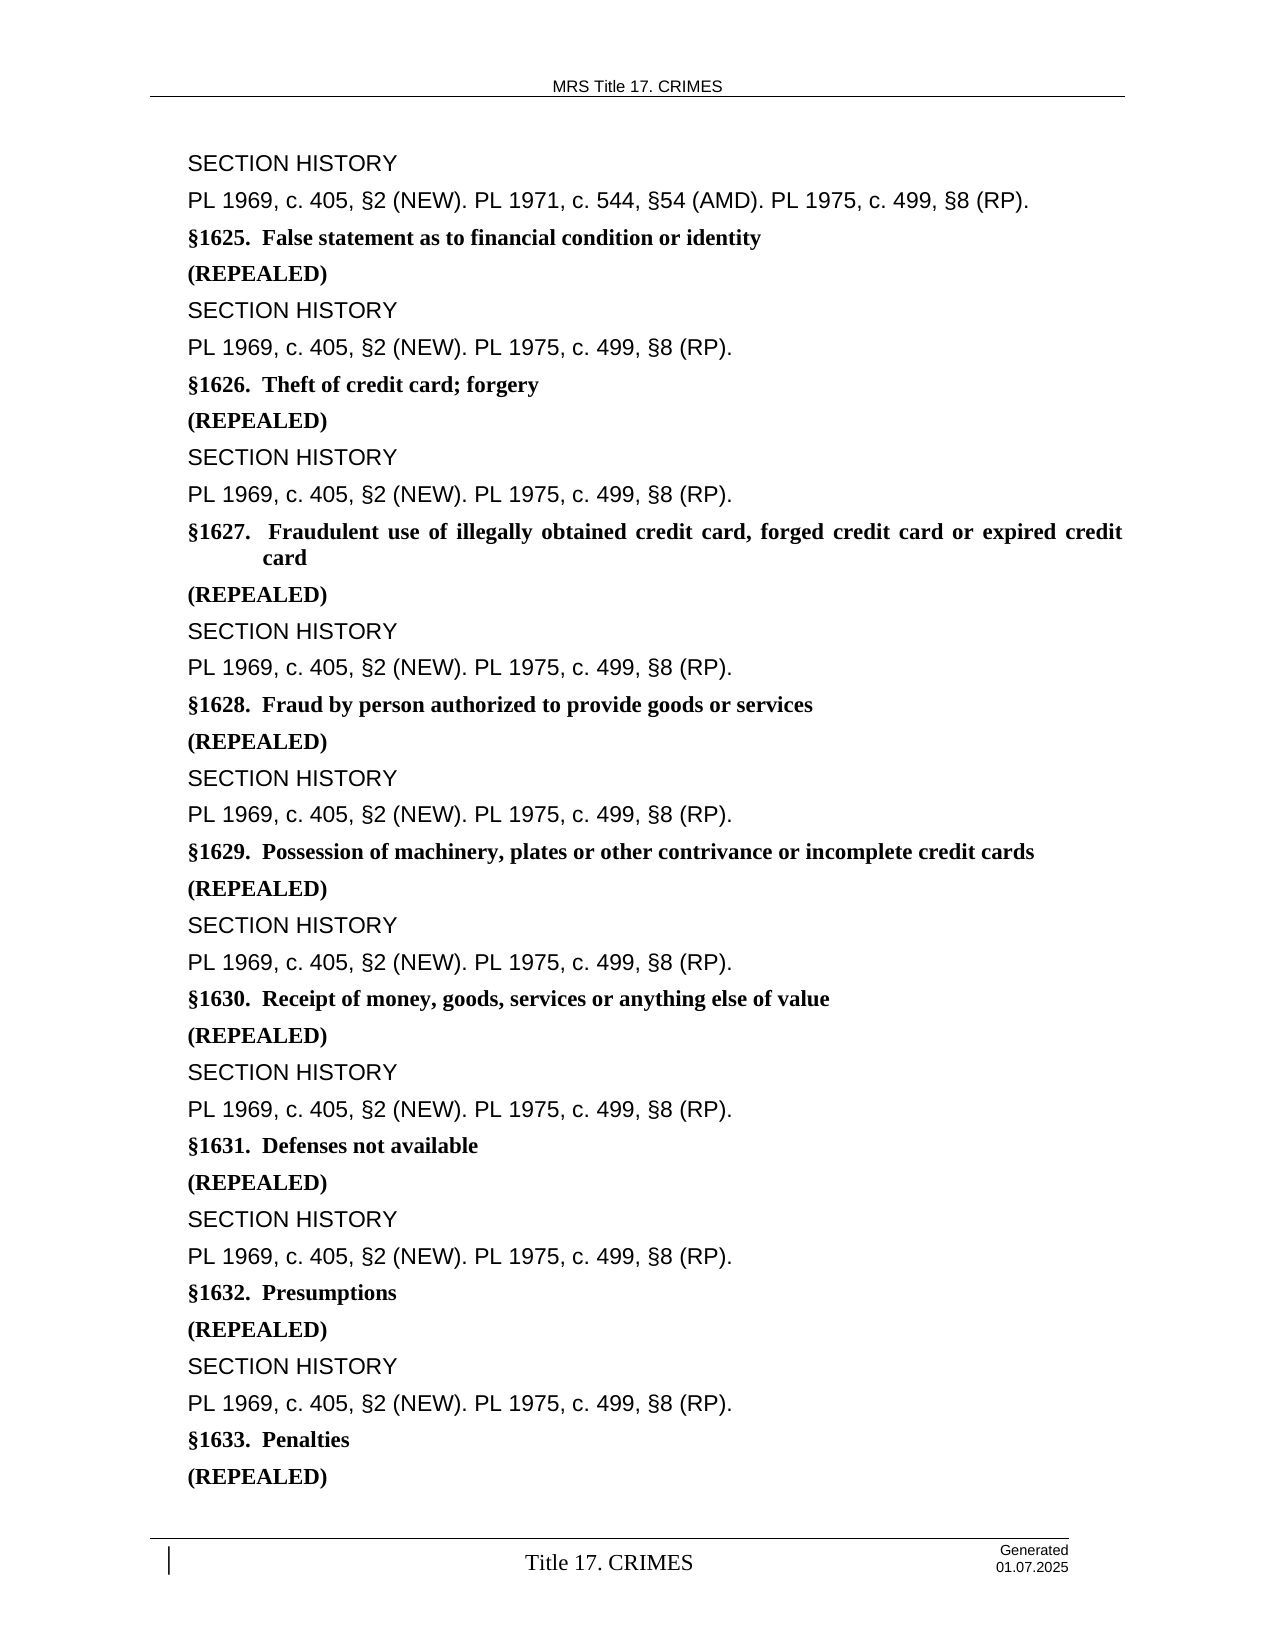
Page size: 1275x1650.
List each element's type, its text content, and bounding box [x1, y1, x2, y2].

text (REPEALED) [187, 407, 1125, 434]
text PL 1969, c. 405, §2 (NEW). PL 1975, c. 499, §8 (RP). [187, 801, 1125, 828]
text §1629. Possession of machinery, plates or other contrivance or incomplete credit cards [187, 838, 1125, 864]
text §1626. Theft of credit card; forgery [187, 371, 1125, 397]
text SECTION HISTORY [187, 912, 1125, 938]
text PL 1969, c. 405, §2 (NEW). PL 1975, c. 499, §8 (RP). [187, 1096, 1125, 1122]
text §1633. Penalties [187, 1427, 1125, 1453]
text SECTION HISTORY [187, 297, 1125, 323]
text (REPEALED) [187, 1463, 1125, 1490]
text SECTION HISTORY [187, 1059, 1125, 1085]
text (REPEALED) [187, 1316, 1125, 1343]
text §1627. Fraudulent use of illegally obtained credit card, forged credit card or expired credit card [187, 518, 1125, 570]
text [187, 1390, 1125, 1416]
text SECTION HISTORY [187, 765, 1125, 791]
text §1630. Receipt of money, goods, services or anything else of value [187, 985, 1125, 1012]
text §1625. False statement as to financial condition or identity [187, 223, 1125, 250]
text (REPEALED) [187, 1022, 1125, 1048]
text SECTION HISTORY [187, 150, 1125, 176]
text (REPEALED) [187, 581, 1125, 607]
text (REPEALED) [187, 260, 1125, 287]
text PL 1969, c. 405, §2 (NEW). PL 1975, c. 499, §8 (RP). [187, 334, 1125, 360]
text PL 1969, c. 405, §2 (NEW). PL 1975, c. 499, §8 (RP). [187, 948, 1125, 975]
text SECTION HISTORY [187, 1206, 1125, 1232]
text SECTION HISTORY [187, 1353, 1125, 1379]
text (REPEALED) [187, 728, 1125, 754]
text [187, 1243, 1125, 1269]
text PL 1969, c. 405, §2 (NEW). PL 1975, c. 499, §8 (RP). [187, 481, 1125, 507]
text (REPEALED) [187, 875, 1125, 901]
text §1631. Defenses not available [187, 1132, 1125, 1159]
text PL 1969, c. 405, §2 (NEW). PL 1971, c. 544, §54 (AMD). PL 1975, c. 499, §8 (RP). [187, 187, 1125, 213]
text SECTION HISTORY [187, 618, 1125, 644]
text PL 1969, c. 405, §2 (NEW). PL 1975, c. 499, §8 (RP). [187, 654, 1125, 681]
text §1628. Fraud by person authorized to provide goods or services [187, 691, 1125, 717]
text §1632. Presumptions [187, 1279, 1125, 1306]
text SECTION HISTORY [187, 444, 1125, 471]
text (REPEALED) [187, 1169, 1125, 1196]
